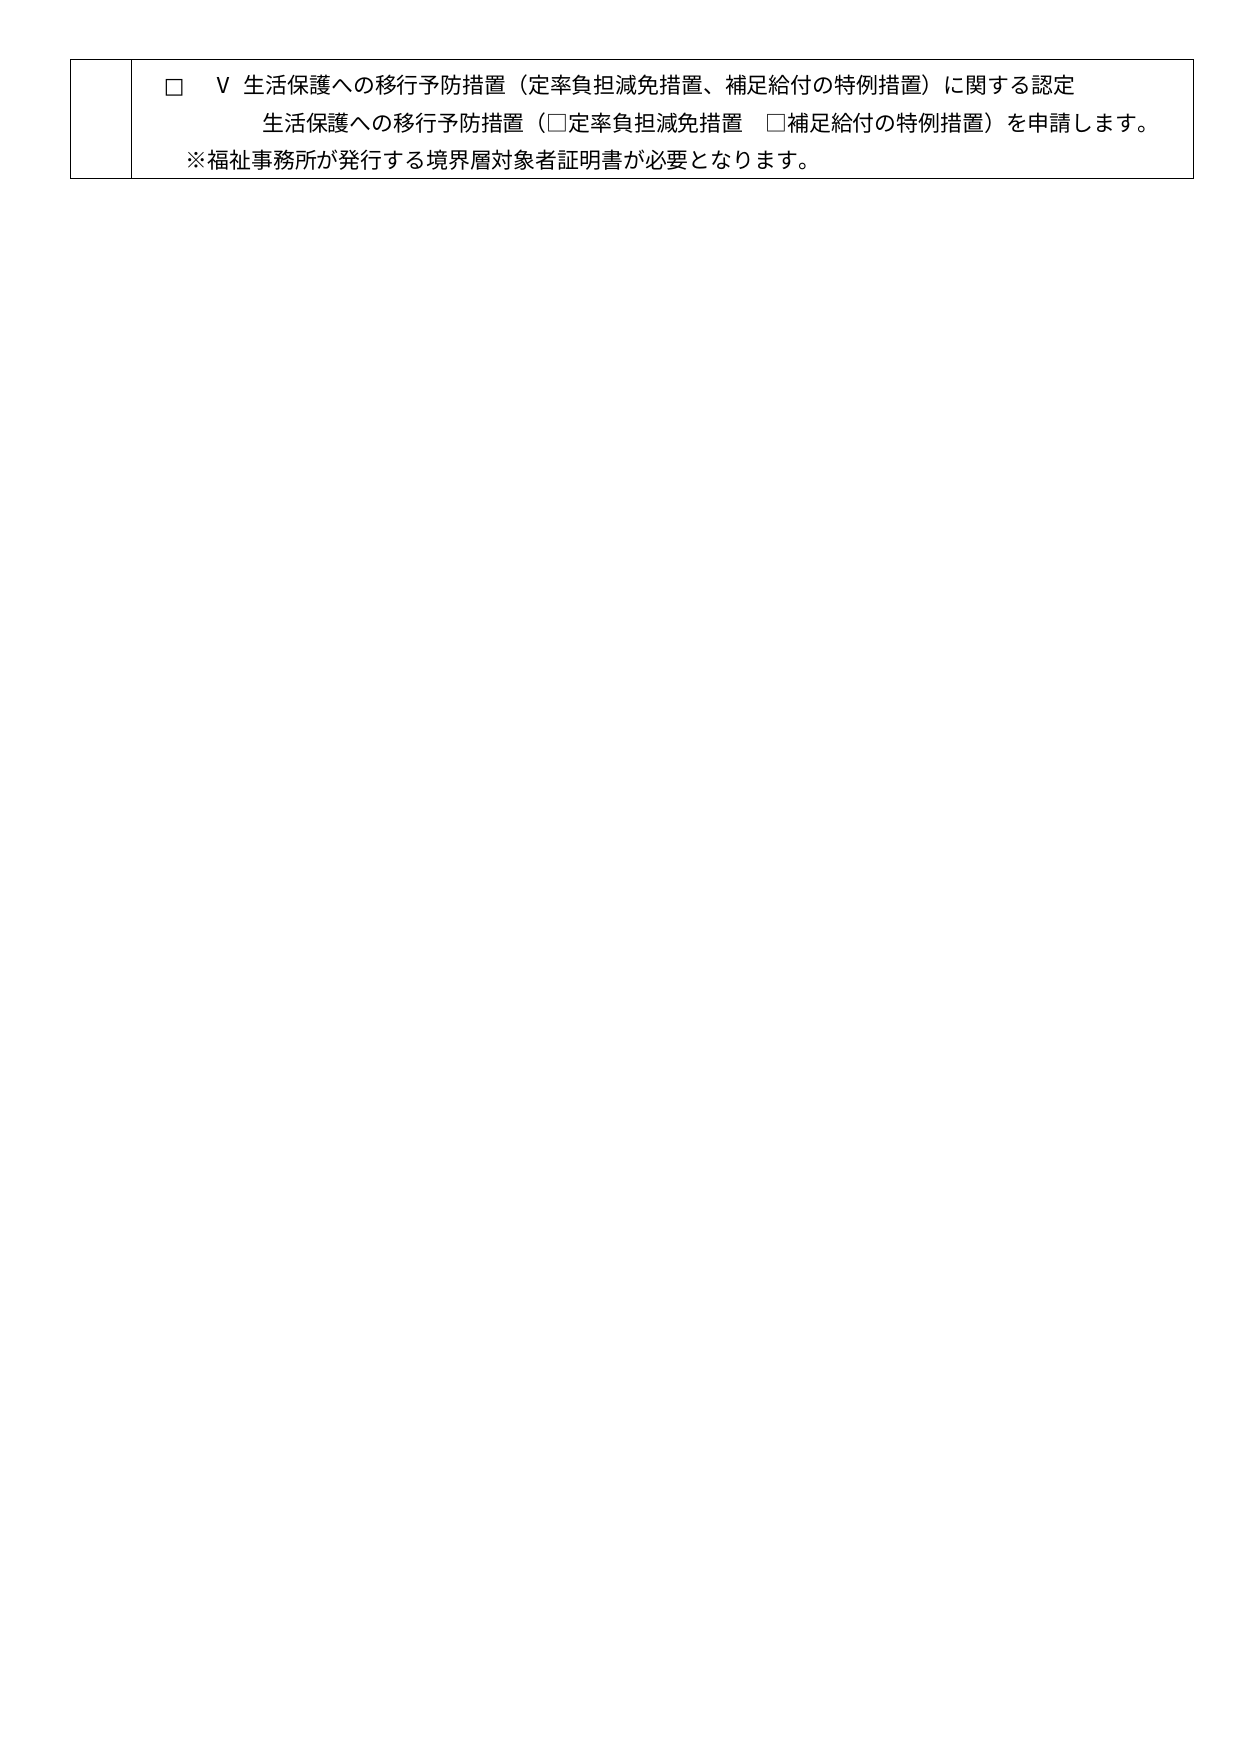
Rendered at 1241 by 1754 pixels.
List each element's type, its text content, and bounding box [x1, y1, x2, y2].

table_cell □ Ⅴ 生活保護への移行予防措置（定率負担減免措置、補足給付の特例措置）に関する認定 生活保護への移行予防措置（□定率負担減免措置 □補足給付の特例措置）を申請します。 ※福祉事務所が発行する境界層対象者証明書が必要となります。 [132, 60, 1193, 177]
